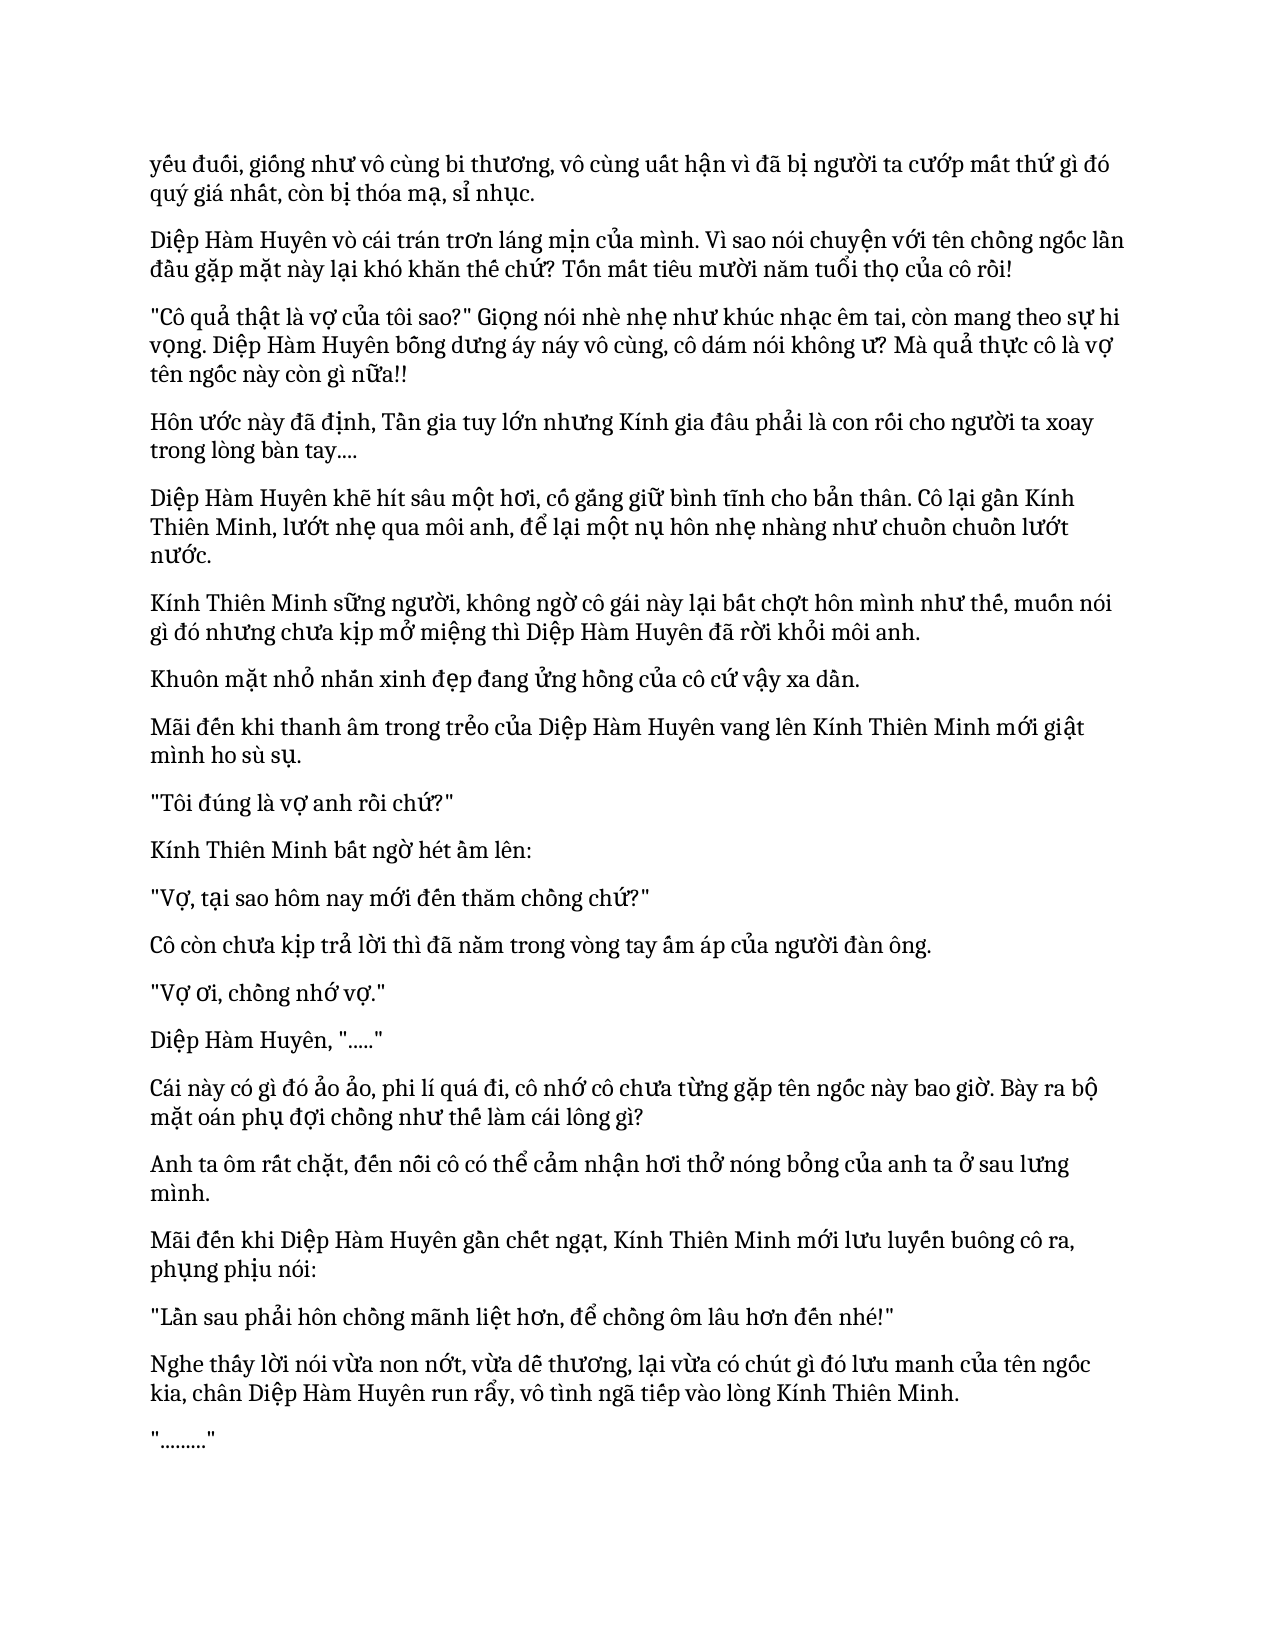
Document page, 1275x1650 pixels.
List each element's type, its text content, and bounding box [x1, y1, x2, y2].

text Diệp Hàm Huyên vò cái trán trơn láng mịn của mình. Vì sao nói chuyện với tên chồng ngốc lần đầu gặp mặt này lại khó khăn thế chứ? Tốn mất tiêu mười năm tuổi thọ của cô rồi! [150, 226, 1125, 284]
text "Vợ ơi, chồng nhớ vợ." [150, 979, 1125, 1007]
text "Vợ, tại sao hôm nay mới đến thăm chồng chứ?" [150, 884, 1125, 912]
text Hôn ước này đã định, Tần gia tuy lớn nhưng Kính gia đâu phải là con rối cho người ta xoay trong lòng bàn tay.... [150, 407, 1125, 465]
text Nghe thấy lời nói vừa non nớt, vừa dễ thương, lại vừa có chút gì đó lưu manh của tên ngốc kia, chân Diệp Hàm Huyên run rẩy, vô tình ngã tiếp vào lòng Kính Thiên Minh. [150, 1350, 1125, 1407]
text Cô còn chưa kịp trả lời thì đã nằm trong vòng tay ấm áp của người đàn ông. [150, 931, 1125, 960]
text Mãi đến khi thanh âm trong trẻo của Diệp Hàm Huyên vang lên Kính Thiên Minh mới giật mình ho sù sụ. [150, 712, 1125, 770]
text Diệp Hàm Huyên, "....." [150, 1026, 1125, 1055]
text Diệp Hàm Huyên khẽ hít sâu một hơi, cố gắng giữ bình tĩnh cho bản thân. Cô lại gần Kính Thiên Minh, lướt nhẹ qua môi anh, để lại một nụ hôn nhẹ nhàng như chuồn chuồn lướt nước. [150, 484, 1125, 570]
text Mãi đến khi Diệp Hàm Huyên gần chết ngạt, Kính Thiên Minh mới lưu luyến buông cô ra, phụng phịu nói: [150, 1226, 1125, 1284]
text "Tôi đúng là vợ anh rồi chứ?" [150, 789, 1125, 817]
text "Cô quả thật là vợ của tôi sao?" Giọng nói nhè nhẹ như khúc nhạc êm tai, còn mang theo sự hi vọng. Diệp Hàm Huyên bỗng dưng áy náy vô cùng, cô dám nói không ư? Mà quả thực cô là vợ tên ngốc này còn gì nữa!! [150, 302, 1125, 389]
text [150, 150, 1125, 207]
text Anh ta ôm rất chặt, đến nỗi cô có thể cảm nhận hơi thở nóng bỏng của anh ta ở sau lưng mình. [150, 1150, 1125, 1207]
text Cái này có gì đó ảo ảo, phi lí quá đi, cô nhớ cô chưa từng gặp tên ngốc này bao giờ. Bày ra bộ mặt oán phụ đợi chồng như thế làm cái lông gì? [150, 1074, 1125, 1131]
text Khuôn mặt nhỏ nhắn xinh đẹp đang ửng hồng của cô cứ vậy xa dần. [150, 665, 1125, 694]
text Kính Thiên Minh sững người, không ngờ cô gái này lại bất chợt hôn mình như thế, muốn nói gì đó nhưng chưa kịp mở miệng thì Diệp Hàm Huyên đã rời khỏi môi anh. [150, 589, 1125, 646]
text "Lần sau phải hôn chồng mãnh liệt hơn, để chồng ôm lâu hơn đến nhé!" [150, 1302, 1125, 1331]
text "........." [150, 1426, 1125, 1455]
text Kính Thiên Minh bất ngờ hét ầm lên: [150, 836, 1125, 865]
